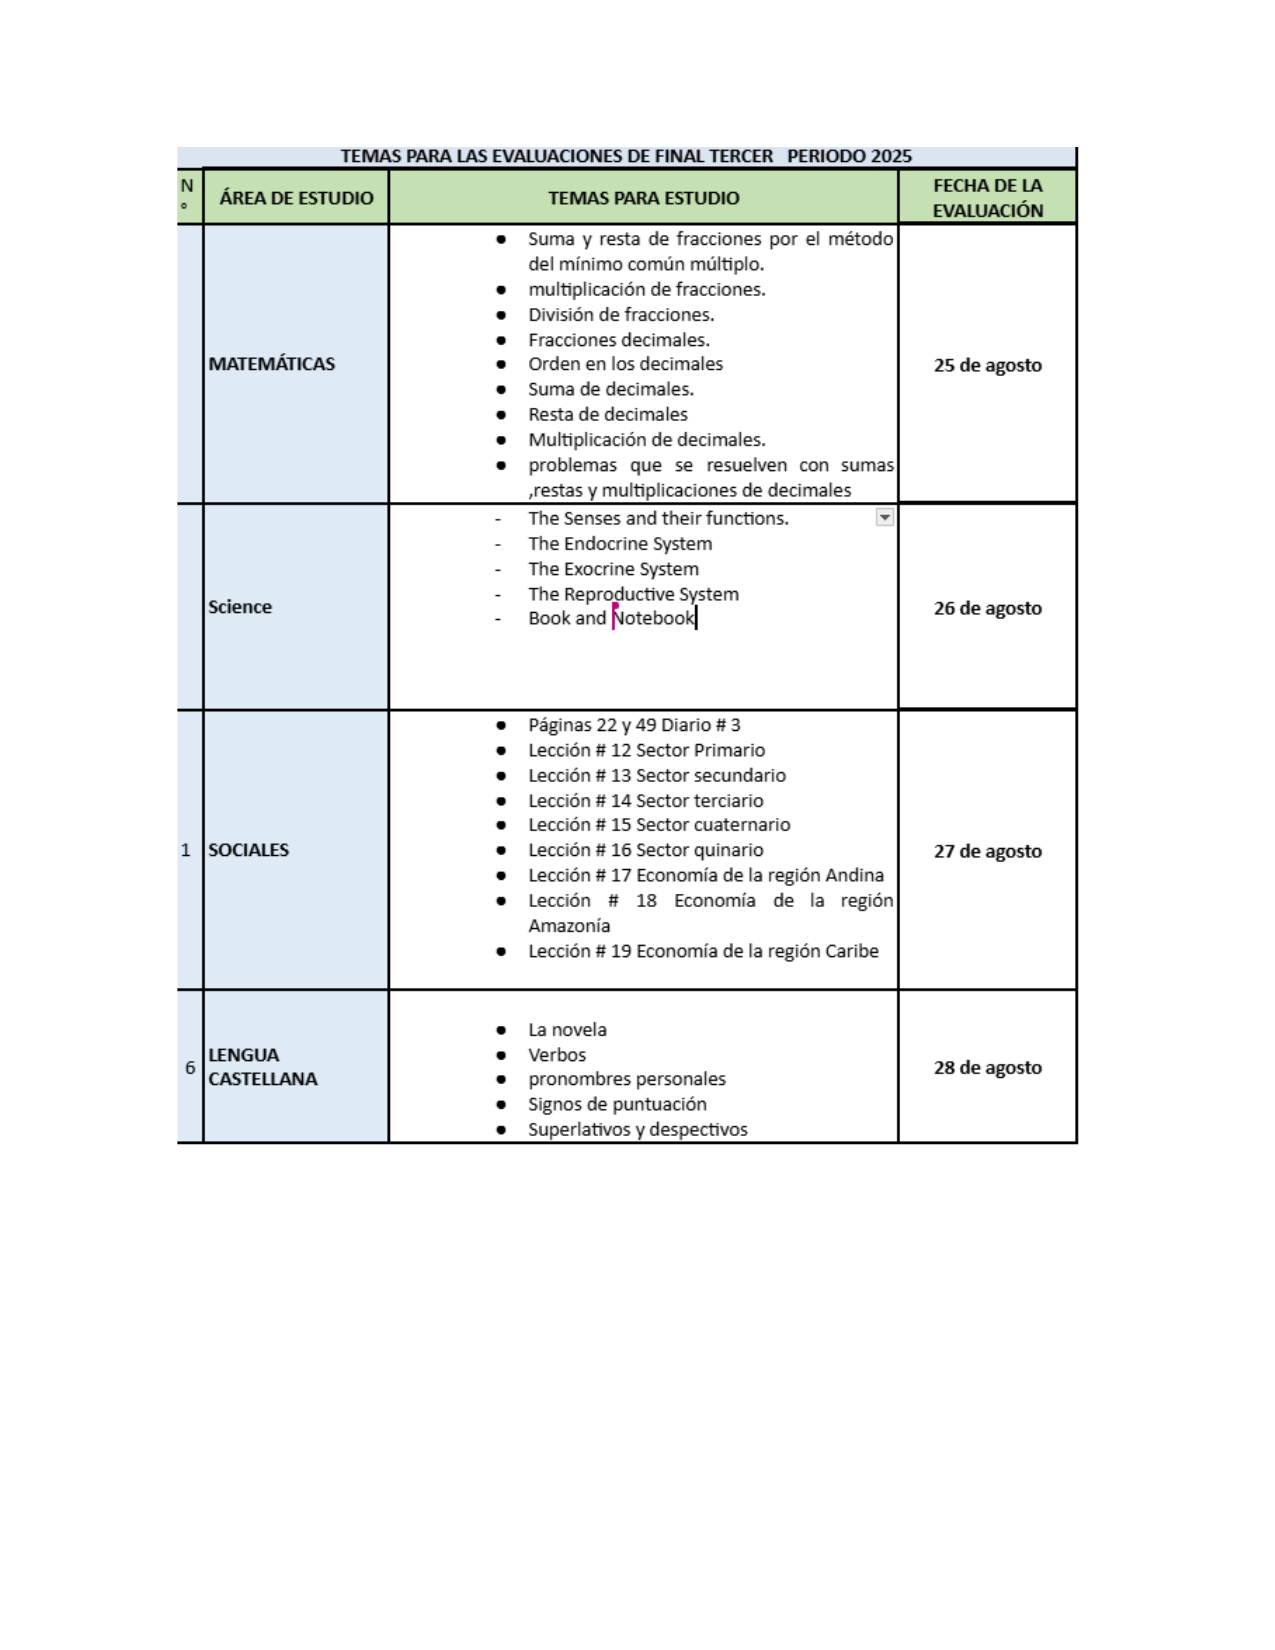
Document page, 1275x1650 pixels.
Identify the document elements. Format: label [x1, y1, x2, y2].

picture [177, 147, 1098, 1150]
